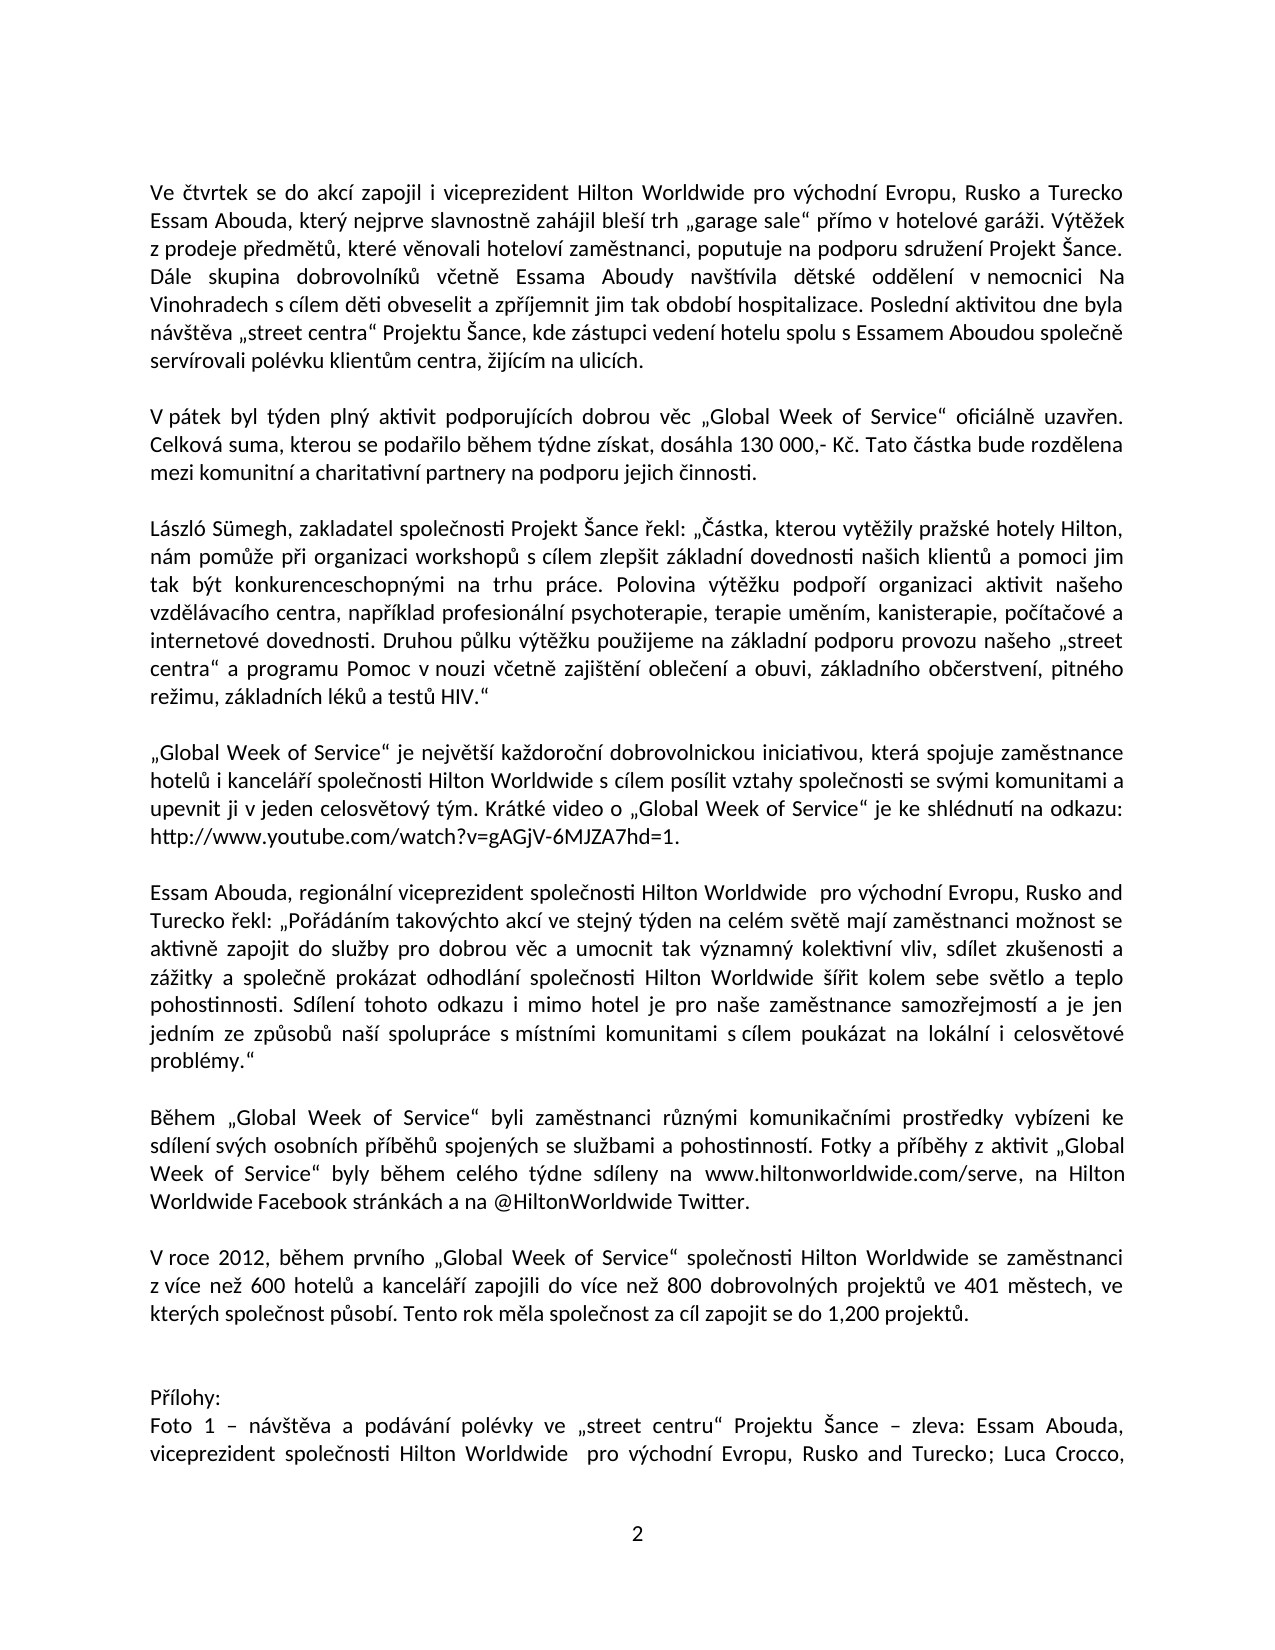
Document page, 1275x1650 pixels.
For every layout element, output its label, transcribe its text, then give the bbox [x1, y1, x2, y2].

text Během „Global Week of Service“ byli zaměstnanci různými komunikačními prostředky vybízeni ke sdílení svých osobních příběhů spojených se službami a pohostinností. Fotky a příběhy z aktivit „Global Week of Service“ byly během celého týdne sdíleny na www.hiltonworldwide.com/serve, na Hilton Worldwide Facebook stránkách a na @HiltonWorldwide Twitter. [150, 1103, 1125, 1215]
text V roce 2012, během prvního „Global Week of Service“ společnosti Hilton Worldwide se zaměstnanci z více než 600 hotelů a kanceláří zapojili do více než 800 dobrovolných projektů ve 401 městech, ve kterých společnost působí. Tento rok měla společnost za cíl zapojit se do 1,200 projektů. [150, 1243, 1125, 1327]
text „Global Week of Service“ je největší každoroční dobrovolnickou iniciativou, která spojuje zaměstnance hotelů i kanceláří společnosti Hilton Worldwide s cílem posílit vztahy společnosti se svými komunitami a upevnit ji v jeden celosvětový tým. Krátké video o „Global Week of Service“ je ke shlédnutí na odkazu: http://www.youtube.com/watch?v=gAGjV-6MJZA7hd=1. [150, 738, 1125, 851]
text V pátek byl týden plný aktivit podporujících dobrou věc „Global Week of Service“ oficiálně uzavřen. Celková suma, kterou se podařilo během týdne získat, dosáhla 130 000,- Kč. Tato částka bude rozdělena mezi komunitní a charitativní partnery na podporu jejich činnosti. [150, 402, 1125, 486]
text Přílohy: [150, 1383, 1125, 1411]
text László Sümegh, zakladatel společnosti Projekt Šance řekl: „Částka, kterou vytěžily pražské hotely Hilton, nám pomůže při organizaci workshopů s cílem zlepšit základní dovednosti našich klientů a pomoci jim tak být konkurenceschopnými na trhu práce. Polovina výtěžku podpoří organizaci aktivit našeho vzdělávacího centra, například profesionální psychoterapie, terapie uměním, kanisterapie, počítačové a internetové dovednosti. Druhou půlku výtěžku použijeme na základní podporu provozu našeho „street centra“ a programu Pomoc v nouzi včetně zajištění oblečení a obuvi, základního občerstvení, pitného režimu, základních léků a testů HIV.“ [150, 514, 1125, 710]
text Ve čtvrtek se do akcí zapojil i viceprezident Hilton Worldwide pro východní Evropu, Rusko a Turecko Essam Abouda, který nejprve slavnostně zahájil bleší trh „garage sale“ přímo v hotelové garáži. Výtěžek z prodeje předmětů, které věnovali hoteloví zaměstnanci, poputuje na podporu sdružení Projekt Šance. Dále skupina dobrovolníků včetně Essama Aboudy navštívila dětské oddělení v nemocnici Na Vinohradech s cílem děti obveselit a zpříjemnit jim tak období hospitalizace. Poslední aktivitou dne byla návštěva „street centra“ Projektu Šance, kde zástupci vedení hotelu spolu s Essamem Aboudou společně servírovali polévku klientům centra, žijícím na ulicích. [150, 150, 1125, 374]
text Essam Abouda, regionální viceprezident společnosti Hilton Worldwide pro východní Evropu, Rusko and Turecko řekl: „Pořádáním takovýchto akcí ve stejný týden na celém světě mají zaměstnanci možnost se aktivně zapojit do služby pro dobrou věc a umocnit tak významný kolektivní vliv, sdílet zkušenosti a zážitky a společně prokázat odhodlání společnosti Hilton Worldwide šířit kolem sebe světlo a teplo pohostinnosti. Sdílení tohoto odkazu i mimo hotel je pro naše zaměstnance samozřejmostí a je jen jedním ze způsobů naší spolupráce s místními komunitami s cílem poukázat na lokální i celosvětové problémy.“ [150, 878, 1125, 1075]
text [150, 1411, 1125, 1467]
